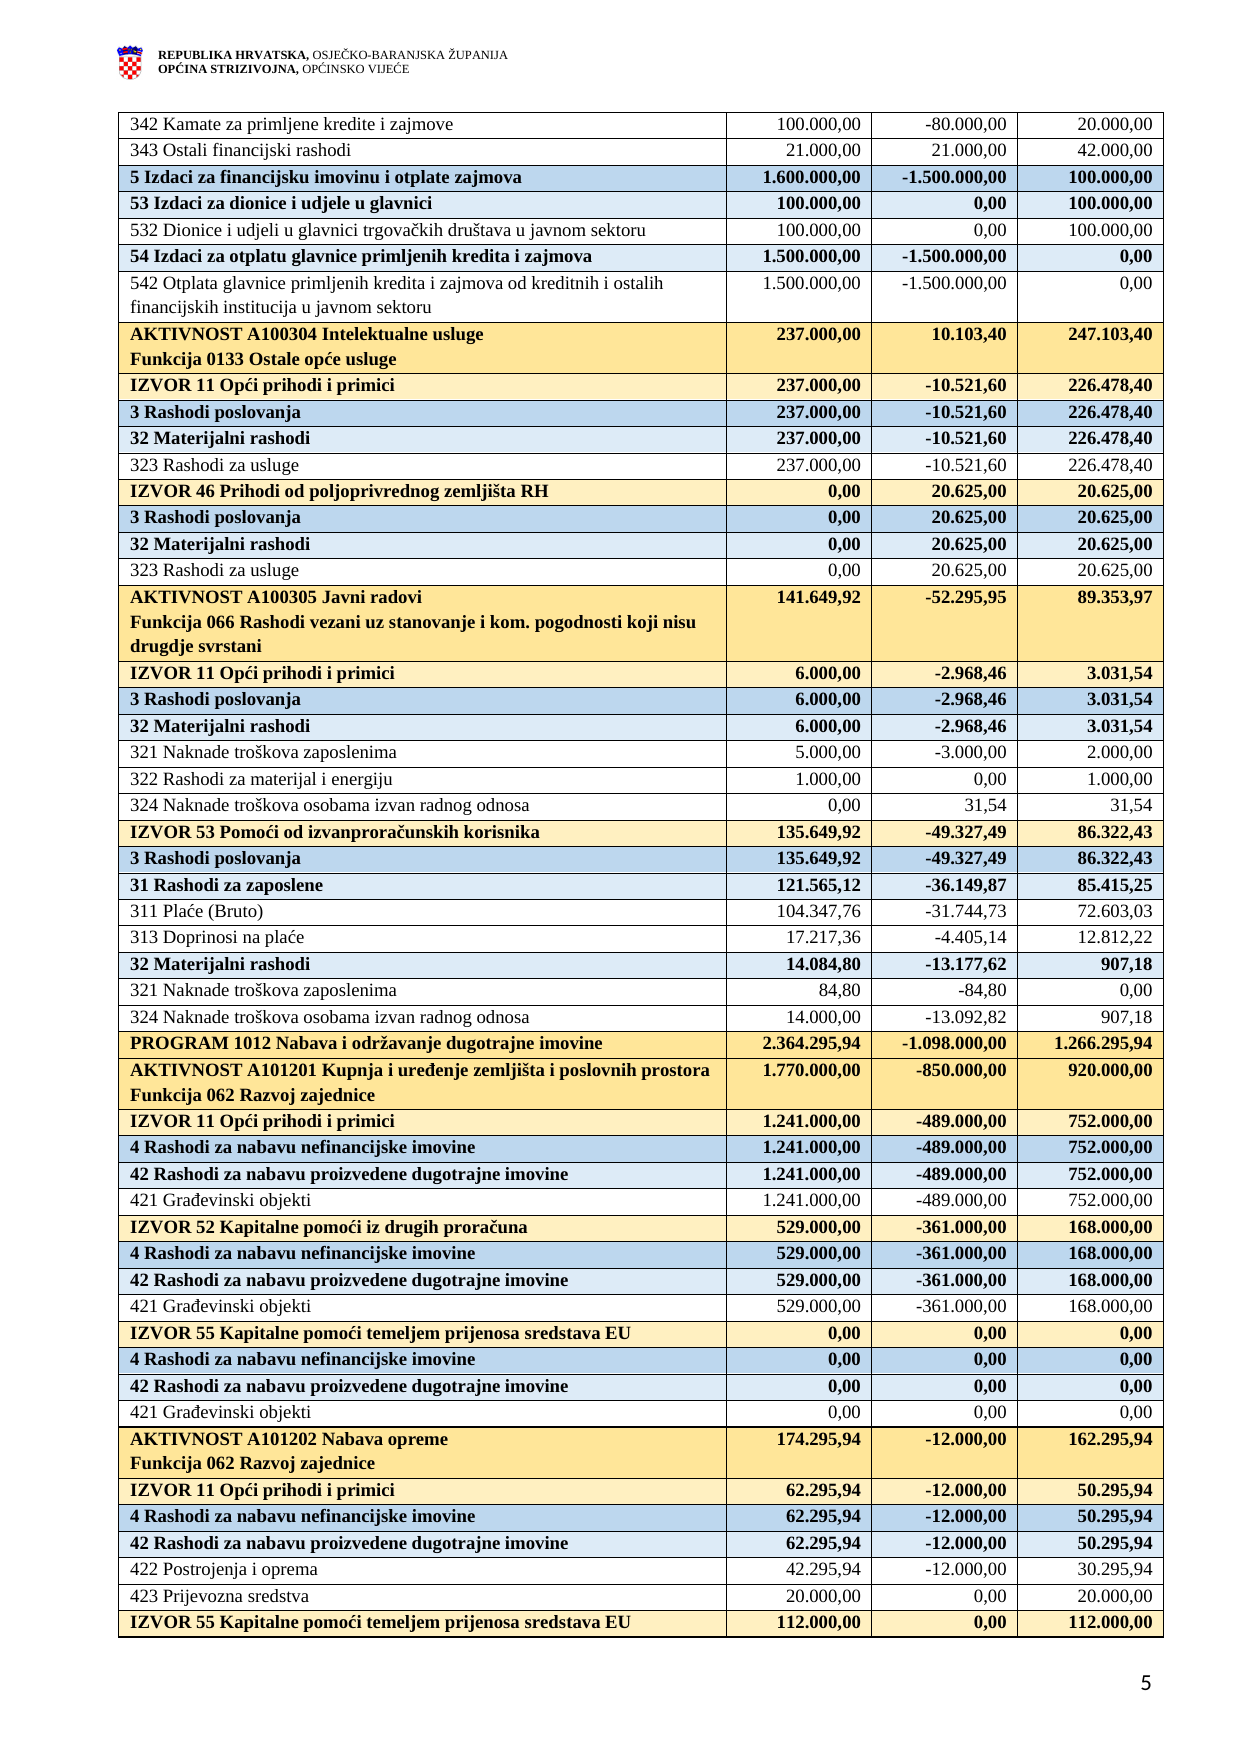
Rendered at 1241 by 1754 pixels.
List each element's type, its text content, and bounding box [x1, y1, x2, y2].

table_cell 168.000,00 [1018, 1269, 1163, 1294]
table_cell 10.103,40 [872, 323, 1017, 373]
table_cell -12.000,00 [872, 1558, 1017, 1583]
table_cell 168.000,00 [1018, 1216, 1163, 1241]
table_cell 529.000,00 [727, 1295, 871, 1321]
table_cell -13.092,82 [872, 1006, 1017, 1031]
table_cell -850.000,00 [872, 1059, 1017, 1109]
table_cell 141.649,92 [727, 586, 871, 661]
table_cell -31.744,73 [872, 900, 1017, 925]
table_cell 84,80 [727, 979, 871, 1005]
table_cell 2.000,00 [1018, 741, 1163, 767]
table_cell 62.295,94 [727, 1505, 871, 1531]
table_cell -80.000,00 [872, 113, 1017, 138]
table_cell 1.770.000,00 [727, 1059, 871, 1109]
table_cell 14.000,00 [727, 1006, 871, 1031]
table_cell 89.353,97 [1018, 586, 1163, 661]
table_cell 421 Građevinski objekti [119, 1295, 726, 1321]
table_cell 20.625,00 [1018, 533, 1163, 558]
table_cell 6.000,00 [727, 688, 871, 714]
table_cell 168.000,00 [1018, 1242, 1163, 1268]
table_cell 0,00 [1018, 979, 1163, 1005]
table_cell -13.177,62 [872, 953, 1017, 978]
table_cell IZVOR 52 Kapitalne pomoći iz drugih proračuna [119, 1216, 726, 1241]
table_cell 50.295,94 [1018, 1479, 1163, 1504]
table_cell -10.521,60 [872, 454, 1017, 479]
table_cell 1.241.000,00 [727, 1136, 871, 1162]
table_cell 62.295,94 [727, 1479, 871, 1504]
table_cell 0,00 [872, 768, 1017, 793]
table_cell -52.295,95 [872, 586, 1017, 661]
table_cell 423 Prijevozna sredstva [119, 1585, 726, 1610]
table_cell 20.000,00 [1018, 1585, 1163, 1610]
table_cell IZVOR 11 Opći prihodi i primici [119, 1479, 726, 1504]
table_cell 86.322,43 [1018, 821, 1163, 846]
table_cell 100.000,00 [727, 219, 871, 244]
table_cell 0,00 [1018, 1375, 1163, 1400]
table_cell PROGRAM 1012 Nabava i održavanje dugotrajne imovine [119, 1032, 726, 1058]
picture [116, 44, 142, 80]
table_cell 20.000,00 [1018, 113, 1163, 138]
table_cell 14.084,80 [727, 953, 871, 978]
table_cell IZVOR 53 Pomoći od izvanproračunskih korisnika [119, 821, 726, 846]
table_cell -2.968,46 [872, 715, 1017, 740]
table_cell 3.031,54 [1018, 715, 1163, 740]
table_cell 313 Doprinosi na plaće [119, 926, 726, 952]
table_cell 321 Naknade troškova zaposlenima [119, 979, 726, 1005]
table_cell 343 Ostali financijski rashodi [119, 139, 726, 165]
table_cell 4 Rashodi za nabavu nefinancijske imovine [119, 1136, 726, 1162]
table_cell -36.149,87 [872, 874, 1017, 899]
table_cell -361.000,00 [872, 1216, 1017, 1241]
table_cell 3.031,54 [1018, 688, 1163, 714]
table_cell AKTIVNOST A100304 Intelektualne usluge Funkcija 0133 Ostale opće usluge [119, 323, 726, 373]
table_cell 31 Rashodi za zaposlene [119, 874, 726, 899]
table_cell -12.000,00 [872, 1428, 1017, 1478]
table_cell 321 Naknade troškova zaposlenima [119, 741, 726, 767]
table_cell 20.000,00 [727, 1585, 871, 1610]
table_cell 752.000,00 [1018, 1136, 1163, 1162]
table_cell 237.000,00 [727, 427, 871, 452]
table_cell 542 Otplata glavnice primljenih kredita i zajmova od kreditnih i ostalih financijskih institucija u javnom sektoru [119, 272, 726, 322]
table_cell 1.000,00 [727, 768, 871, 793]
table_cell 100.000,00 [727, 113, 871, 138]
table_cell 237.000,00 [727, 323, 871, 373]
table_cell 421 Građevinski objekti [119, 1401, 726, 1426]
table_cell 86.322,43 [1018, 847, 1163, 872]
table_cell IZVOR 11 Opći prihodi i primici [119, 374, 726, 399]
table_cell 1.241.000,00 [727, 1110, 871, 1135]
table_cell 0,00 [1018, 245, 1163, 271]
table_cell 1.241.000,00 [727, 1189, 871, 1215]
table_cell -3.000,00 [872, 741, 1017, 767]
table_cell 6.000,00 [727, 662, 871, 687]
table_cell 104.347,76 [727, 900, 871, 925]
table_cell 42 Rashodi za nabavu proizvedene dugotrajne imovine [119, 1163, 726, 1188]
table_cell 20.625,00 [1018, 559, 1163, 585]
table_cell 168.000,00 [1018, 1295, 1163, 1321]
table_cell 324 Naknade troškova osobama izvan radnog odnosa [119, 1006, 726, 1031]
table_cell 0,00 [727, 559, 871, 585]
table_cell 1.600.000,00 [727, 166, 871, 191]
table_cell 342 Kamate za primljene kredite i zajmove [119, 113, 726, 138]
table_cell 12.812,22 [1018, 926, 1163, 952]
table_cell 0,00 [727, 1322, 871, 1347]
table_cell -2.968,46 [872, 688, 1017, 714]
table_cell 0,00 [872, 1322, 1017, 1347]
table_cell 42.000,00 [1018, 139, 1163, 165]
table_cell 4 Rashodi za nabavu nefinancijske imovine [119, 1348, 726, 1373]
table_cell 31,54 [872, 794, 1017, 819]
table_cell 0,00 [872, 1375, 1017, 1400]
table_cell 226.478,40 [1018, 427, 1163, 452]
table_cell 324 Naknade troškova osobama izvan radnog odnosa [119, 794, 726, 819]
table_cell -1.500.000,00 [872, 245, 1017, 271]
table_cell 752.000,00 [1018, 1189, 1163, 1215]
table_cell -84,80 [872, 979, 1017, 1005]
table_cell 529.000,00 [727, 1242, 871, 1268]
table_cell -49.327,49 [872, 847, 1017, 872]
table_cell 53 Izdaci za dionice i udjele u glavnici [119, 192, 726, 218]
table_cell 100.000,00 [1018, 166, 1163, 191]
table_cell 323 Rashodi za usluge [119, 454, 726, 479]
table_cell -10.521,60 [872, 374, 1017, 399]
table_cell 50.295,94 [1018, 1532, 1163, 1557]
table_cell IZVOR 11 Opći prihodi i primici [119, 662, 726, 687]
table_cell 0,00 [1018, 1348, 1163, 1373]
table_cell 752.000,00 [1018, 1163, 1163, 1188]
table_cell 0,00 [727, 794, 871, 819]
table_cell 752.000,00 [1018, 1110, 1163, 1135]
table_cell 17.217,36 [727, 926, 871, 952]
table_cell 0,00 [727, 1348, 871, 1373]
table_cell 31,54 [1018, 794, 1163, 819]
table_cell AKTIVNOST A100305 Javni radovi Funkcija 066 Rashodi vezani uz stanovanje i kom. pogodnosti koji nisu drugdje svrstani [119, 586, 726, 661]
table_cell -2.968,46 [872, 662, 1017, 687]
table_cell 529.000,00 [727, 1216, 871, 1241]
table_cell 0,00 [727, 480, 871, 505]
table_cell 50.295,94 [1018, 1505, 1163, 1531]
table_cell 323 Rashodi za usluge [119, 559, 726, 585]
table_cell 0,00 [872, 1348, 1017, 1373]
table_cell 3 Rashodi poslovanja [119, 688, 726, 714]
table_cell 3 Rashodi poslovanja [119, 401, 726, 426]
table_cell 3 Rashodi poslovanja [119, 506, 726, 532]
table_cell 0,00 [727, 506, 871, 532]
table_cell -489.000,00 [872, 1163, 1017, 1188]
table_cell 1.266.295,94 [1018, 1032, 1163, 1058]
table_cell 0,00 [872, 1585, 1017, 1610]
table_cell 6.000,00 [727, 715, 871, 740]
table_cell -489.000,00 [872, 1110, 1017, 1135]
table_cell 311 Plaće (Bruto) [119, 900, 726, 925]
table_cell 532 Dionice i udjeli u glavnici trgovačkih društava u javnom sektoru [119, 219, 726, 244]
table_cell 3.031,54 [1018, 662, 1163, 687]
table_cell 85.415,25 [1018, 874, 1163, 899]
table_cell 2.364.295,94 [727, 1032, 871, 1058]
table_cell 0,00 [872, 1611, 1017, 1636]
table_cell -1.098.000,00 [872, 1032, 1017, 1058]
table_cell 226.478,40 [1018, 401, 1163, 426]
table_cell 1.241.000,00 [727, 1163, 871, 1188]
table_cell 20.625,00 [1018, 480, 1163, 505]
table_cell 20.625,00 [872, 533, 1017, 558]
table_cell 162.295,94 [1018, 1428, 1163, 1478]
table_cell 32 Materijalni rashodi [119, 953, 726, 978]
table_cell 237.000,00 [727, 401, 871, 426]
table_cell 0,00 [1018, 1401, 1163, 1426]
table_cell 422 Postrojenja i oprema [119, 1558, 726, 1583]
table_cell 1.500.000,00 [727, 272, 871, 322]
table_cell IZVOR 11 Opći prihodi i primici [119, 1110, 726, 1135]
table_cell 42.295,94 [727, 1558, 871, 1583]
table_cell -361.000,00 [872, 1269, 1017, 1294]
table_cell 4 Rashodi za nabavu nefinancijske imovine [119, 1505, 726, 1531]
table_cell 32 Materijalni rashodi [119, 715, 726, 740]
table_cell 174.295,94 [727, 1428, 871, 1478]
table_cell 0,00 [1018, 1322, 1163, 1347]
table_cell 135.649,92 [727, 821, 871, 846]
table_cell 3 Rashodi poslovanja [119, 847, 726, 872]
table_cell 421 Građevinski objekti [119, 1189, 726, 1215]
table_cell 54 Izdaci za otplatu glavnice primljenih kredita i zajmova [119, 245, 726, 271]
table_cell 1.500.000,00 [727, 245, 871, 271]
table_cell -1.500.000,00 [872, 272, 1017, 322]
table_cell 42 Rashodi za nabavu proizvedene dugotrajne imovine [119, 1375, 726, 1400]
table_cell 20.625,00 [872, 559, 1017, 585]
table_cell 42 Rashodi za nabavu proizvedene dugotrajne imovine [119, 1269, 726, 1294]
table_cell 42 Rashodi za nabavu proizvedene dugotrajne imovine [119, 1532, 726, 1557]
table_cell 135.649,92 [727, 847, 871, 872]
table_cell -10.521,60 [872, 427, 1017, 452]
table_cell 226.478,40 [1018, 454, 1163, 479]
table_cell -361.000,00 [872, 1242, 1017, 1268]
table_cell 907,18 [1018, 1006, 1163, 1031]
table_cell 21.000,00 [727, 139, 871, 165]
table_cell 72.603,03 [1018, 900, 1163, 925]
table_cell IZVOR 55 Kapitalne pomoći temeljem prijenosa sredstava EU [119, 1322, 726, 1347]
table_cell AKTIVNOST A101202 Nabava opreme Funkcija 062 Razvoj zajednice [119, 1428, 726, 1478]
table_cell 237.000,00 [727, 374, 871, 399]
table_cell 20.625,00 [1018, 506, 1163, 532]
table_cell 920.000,00 [1018, 1059, 1163, 1109]
table_cell 32 Materijalni rashodi [119, 533, 726, 558]
table_cell IZVOR 55 Kapitalne pomoći temeljem prijenosa sredstava EU [119, 1611, 726, 1636]
table_cell IZVOR 46 Prihodi od poljoprivrednog zemljišta RH [119, 480, 726, 505]
table_cell 5 Izdaci za financijsku imovinu i otplate zajmova [119, 166, 726, 191]
table_cell 0,00 [872, 1401, 1017, 1426]
table_cell 62.295,94 [727, 1532, 871, 1557]
table_cell -489.000,00 [872, 1136, 1017, 1162]
table_cell 1.000,00 [1018, 768, 1163, 793]
table_cell -12.000,00 [872, 1532, 1017, 1557]
table_cell 4 Rashodi za nabavu nefinancijske imovine [119, 1242, 726, 1268]
table_cell 237.000,00 [727, 454, 871, 479]
table_cell 0,00 [1018, 272, 1163, 322]
table_cell 529.000,00 [727, 1269, 871, 1294]
table_cell 5.000,00 [727, 741, 871, 767]
table_cell -49.327,49 [872, 821, 1017, 846]
table_cell 112.000,00 [727, 1611, 871, 1636]
table_cell -361.000,00 [872, 1295, 1017, 1321]
table_cell -489.000,00 [872, 1189, 1017, 1215]
table_cell 100.000,00 [1018, 192, 1163, 218]
table_cell -10.521,60 [872, 401, 1017, 426]
table_cell 0,00 [872, 192, 1017, 218]
table_cell 20.625,00 [872, 506, 1017, 532]
table_cell 0,00 [727, 1401, 871, 1426]
table_cell 30.295,94 [1018, 1558, 1163, 1583]
table_cell 247.103,40 [1018, 323, 1163, 373]
table_cell 112.000,00 [1018, 1611, 1163, 1636]
table_cell 907,18 [1018, 953, 1163, 978]
table_cell 20.625,00 [872, 480, 1017, 505]
table_cell 322 Rashodi za materijal i energiju [119, 768, 726, 793]
table_cell -4.405,14 [872, 926, 1017, 952]
table_cell 121.565,12 [727, 874, 871, 899]
table_cell 32 Materijalni rashodi [119, 427, 726, 452]
table_cell -1.500.000,00 [872, 166, 1017, 191]
table_cell 100.000,00 [727, 192, 871, 218]
table_cell 0,00 [727, 533, 871, 558]
table_cell 100.000,00 [1018, 219, 1163, 244]
table_cell 0,00 [872, 219, 1017, 244]
table_cell 226.478,40 [1018, 374, 1163, 399]
table_cell AKTIVNOST A101201 Kupnja i uređenje zemljišta i poslovnih prostora Funkcija 062 Razvoj zajednice [119, 1059, 726, 1109]
table_cell -12.000,00 [872, 1505, 1017, 1531]
table_cell 21.000,00 [872, 139, 1017, 165]
table_cell -12.000,00 [872, 1479, 1017, 1504]
table_cell 0,00 [727, 1375, 871, 1400]
